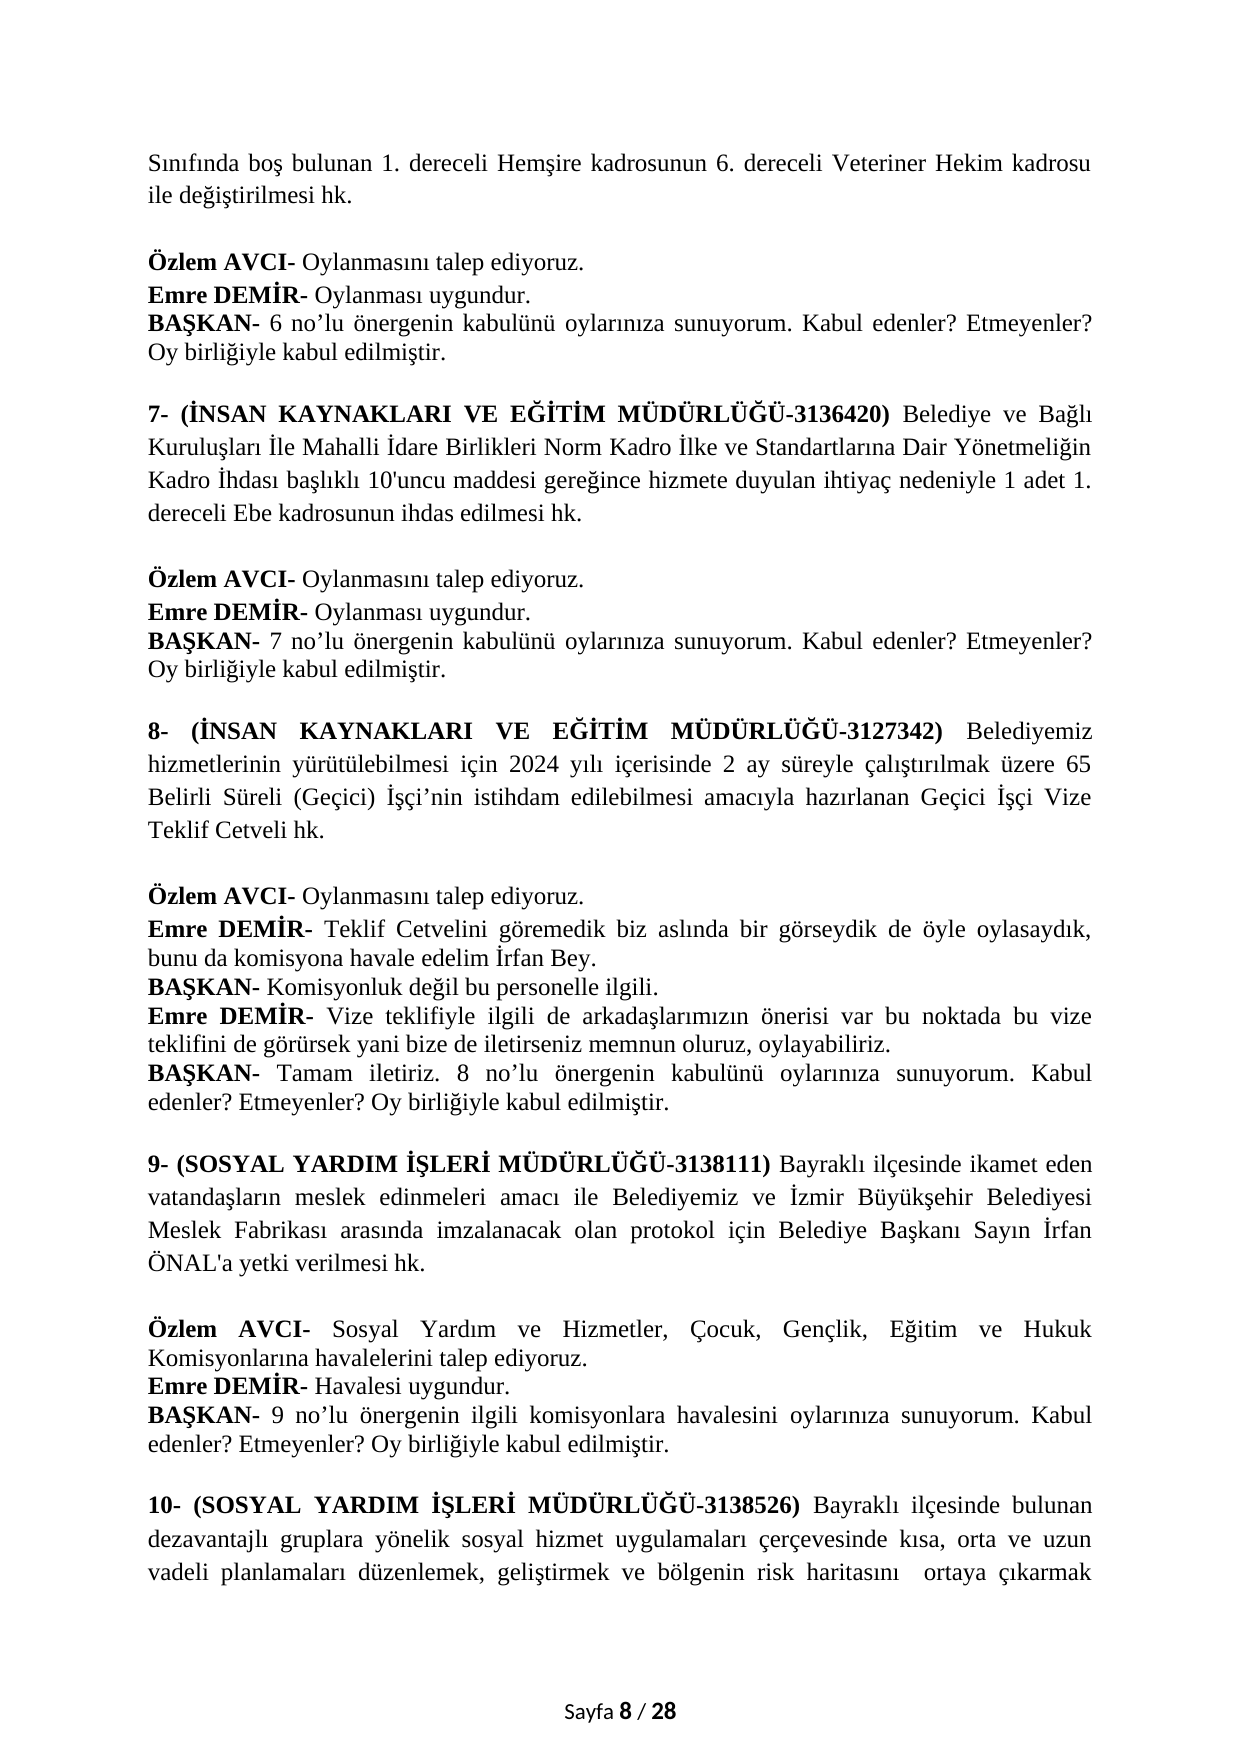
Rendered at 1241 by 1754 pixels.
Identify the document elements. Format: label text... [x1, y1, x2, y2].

text Özlem AVCI- Oylanmasını talep ediyoruz. [148, 564, 1093, 593]
text Özlem AVCI- Oylanmasını talep ediyoruz. [148, 881, 1093, 910]
text 9- (SOSYAL YARDIM İŞLERİ MÜDÜRLÜĞÜ-3138111) Bayraklı ilçesinde ikamet eden vatandaşların meslek edinmeleri amacı ile Belediyemiz ve İzmir Büyükşehir Belediyesi Meslek Fabrikası arasında imzalanacak olan protokol için Belediye Başkanı Sayın İrfan ÖNAL'a yetki verilmesi hk. [148, 1149, 1093, 1277]
text Özlem AVCI- Oylanmasını talep ediyoruz. [148, 247, 1093, 275]
text BAŞKAN- 9 no’lu önergenin ilgili komisyonlara havalesini oylarınıza sunuyorum. Kabul edenler? Etmeyenler? Oy birliğiyle kabul edilmiştir. [148, 1400, 1093, 1458]
text BAŞKAN- 7 no’lu önergenin kabulünü oylarınıza sunuyorum. Kabul edenler? Etmeyenler? Oy birliğiyle kabul edilmiştir. [148, 626, 1093, 683]
text Emre DEMİR- Oylanması uygundur. [148, 597, 1093, 626]
text BAŞKAN- 6 no’lu önergenin kabulünü oylarınıza sunuyorum. Kabul edenler? Etmeyenler? Oy birliğiyle kabul edilmiştir. [148, 308, 1093, 366]
text 8- (İNSAN KAYNAKLARI VE EĞİTİM MÜDÜRLÜĞÜ-3127342) Belediyemiz hizmetlerinin yürütülebilmesi için 2024 yılı içerisinde 2 ay süreyle çalıştırılmak üzere 65 Belirli Süreli (Geçici) İşçi’nin istihdam edilebilmesi amacıyla hazırlanan Geçici İşçi Vize Teklif Cetveli hk. [148, 716, 1093, 844]
text 7- (İNSAN KAYNAKLARI VE EĞİTİM MÜDÜRLÜĞÜ-3136420) Belediye ve Bağlı Kuruluşları İle Mahalli İdare Birlikleri Norm Kadro İlke ve Standartlarına Dair Yönetmeliğin Kadro İhdası başlıklı 10'uncu maddesi gereğince hizmete duyulan ihtiyaç nedeniyle 1 adet 1. dereceli Ebe kadrosunun ihdas edilmesi hk. [148, 399, 1093, 527]
text BAŞKAN- Komisyonluk değil bu personelle ilgili. [148, 972, 1093, 1001]
text Özlem AVCI- Sosyal Yardım ve Hizmetler, Çocuk, Gençlik, Eğitim ve Hukuk Komisyonlarına havalelerini talep ediyoruz. [148, 1314, 1093, 1371]
text Emre DEMİR- Vize teklifiyle ilgili de arkadaşlarımızın önerisi var bu noktada bu vize teklifini de görürsek yani bize de iletirseniz memnun oluruz, oylayabiliriz. [148, 1001, 1093, 1058]
text Emre DEMİR- Teklif Cetvelini göremedik biz aslında bir görseydik de öyle oylasaydık, bunu da komisyona havale edelim İrfan Bey. [148, 914, 1093, 972]
text Emre DEMİR- Oylanması uygundur. [148, 280, 1093, 308]
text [148, 148, 1093, 209]
text BAŞKAN- Tamam iletiriz. 8 no’lu önergenin kabulünü oylarınıza sunuyorum. Kabul edenler? Etmeyenler? Oy birliğiyle kabul edilmiştir. [148, 1058, 1093, 1116]
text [148, 1491, 1093, 1585]
text Emre DEMİR- Havalesi uygundur. [148, 1371, 1093, 1400]
